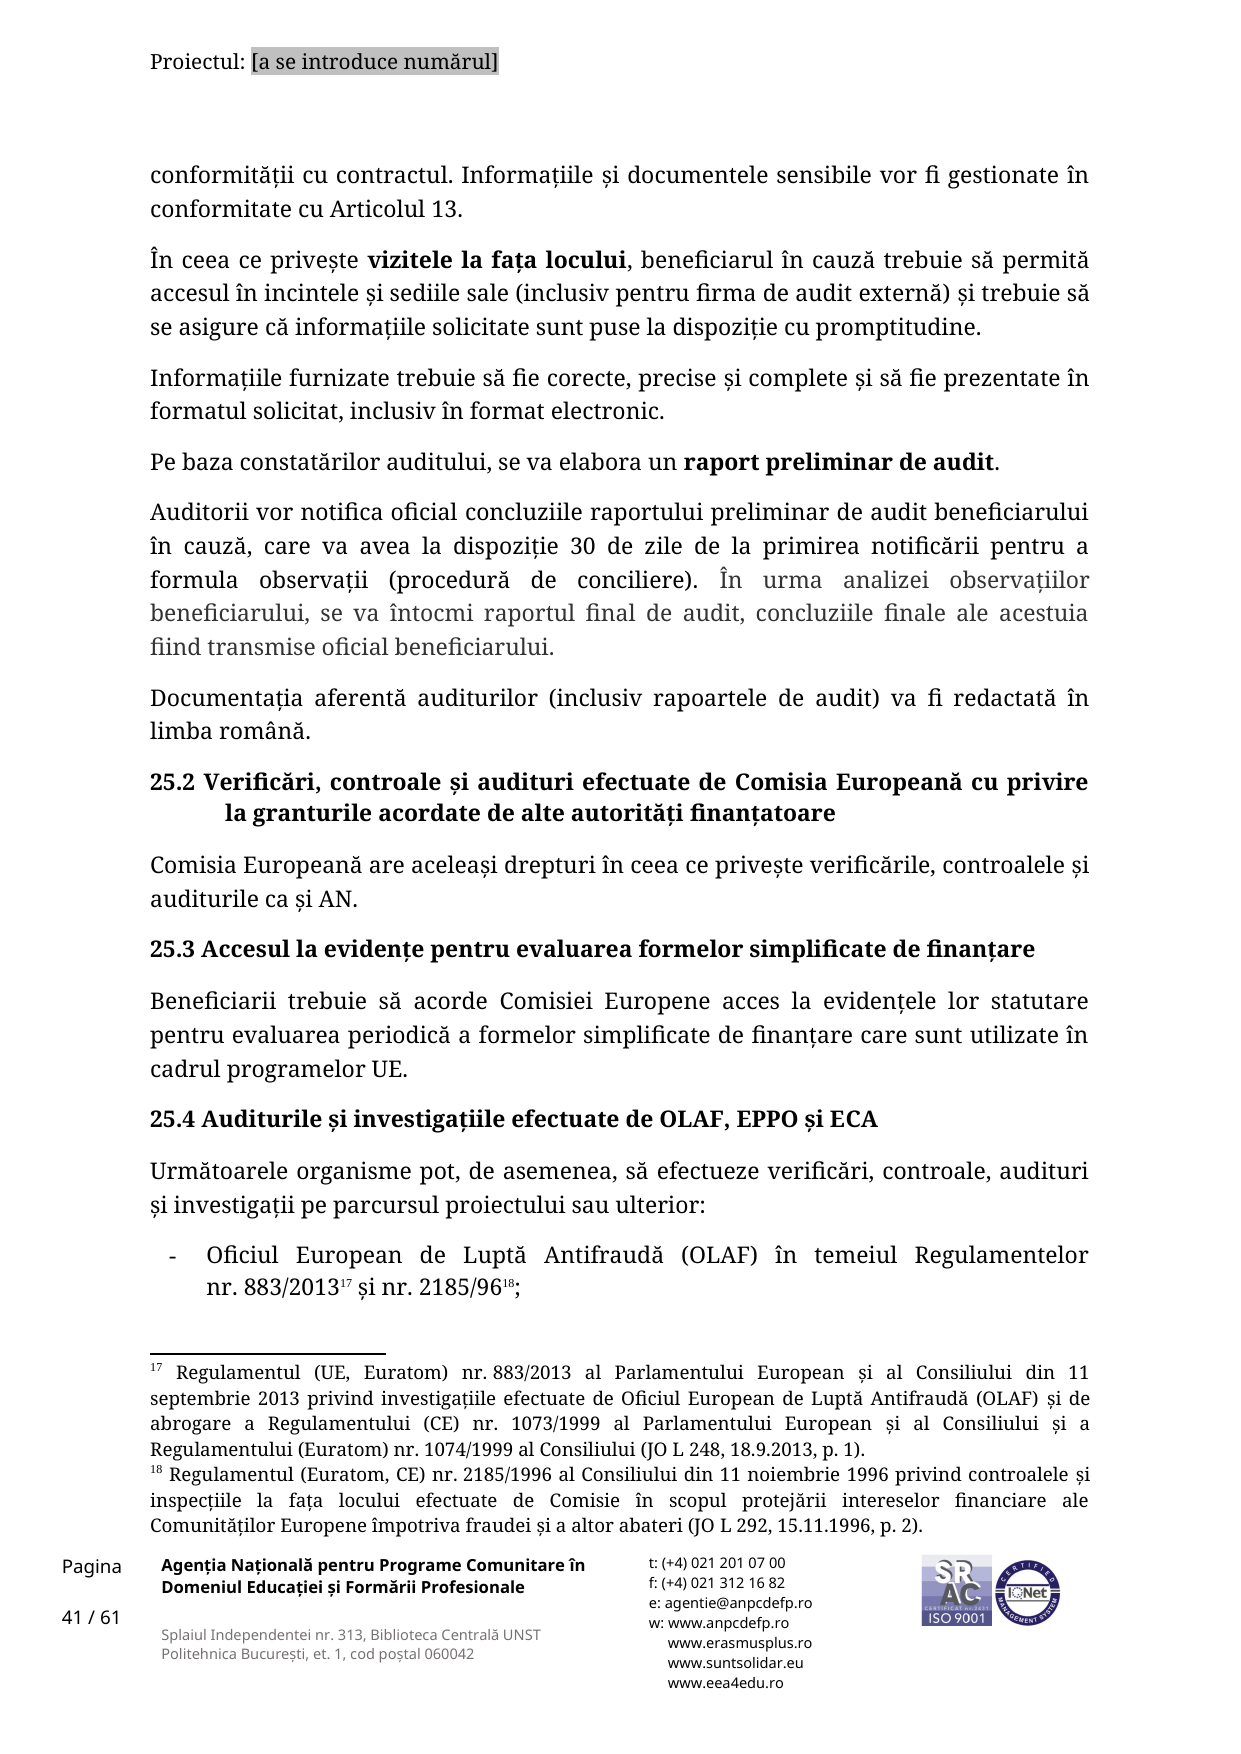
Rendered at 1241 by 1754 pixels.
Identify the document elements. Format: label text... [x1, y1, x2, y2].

subtitle 25.4 Auditurile și investigațiile efectuate de OLAF, EPPO și ECA [150, 1103, 1090, 1134]
subtitle 25.2 Verificări, controale și audituri efectuate de Comisia Europeană cu privire la granturile acordate de alte autorități finanțatoare [150, 766, 1090, 828]
text Auditorii vor notifica oficial concluziile raportului preliminar de audit beneficiarului în cauză, care va avea la dispoziție 30 de zile de la primirea notificării pentru a formula observații (procedură de conciliere). În urma analizei observațiilor beneficiarului, se va întocmi raportul final de audit, concluziile finale ale acestuia fiind transmise oficial beneficiarului. [150, 496, 1090, 662]
list Oficiul European de Luptă Antifraudă (OLAF) în temeiul Regulamentelor nr. 883/2013 și nr. 2185/96; [169, 1239, 1090, 1302]
subtitle 25.3 Accesul la evidențe pentru evaluarea formelor simplificate de finanțare [150, 933, 1090, 964]
text Comisia Europeană are aceleași drepturi în ceea ce privește verificările, controalele și auditurile ca și AN. [150, 849, 1090, 914]
picture [920, 1553, 1063, 1630]
text În ceea ce privește vizitele la fața locului, beneficiarul în cauză trebuie să permită accesul în incintele și sediile sale (inclusiv pentru firma de audit externă) și trebuie să se asigure că informațiile solicitate sunt puse la dispoziție cu promptitudine. [150, 243, 1090, 342]
text Următoarele organisme pot, de asemenea, să efectueze verificări, controale, audituri și investigații pe parcursul proiectului sau ulterior: [150, 1155, 1090, 1220]
text Documentația aferentă auditurilor (inclusiv rapoartele de audit) va fi redactată în limba română. [150, 681, 1090, 746]
text Pe baza constatărilor auditului, se va elabora un raport preliminar de audit. [150, 446, 1090, 477]
text Informațiile furnizate trebuie să fie corecte, precise și complete și să fie prezentate în formatul solicitat, inclusiv în format electronic. [150, 361, 1090, 426]
text Beneficiarii trebuie să acorde Comisiei Europene acces la evidențele lor statutare pentru evaluarea periodică a formelor simplificate de finanțare care sunt utilizate în cadrul programelor UE. [150, 985, 1090, 1084]
